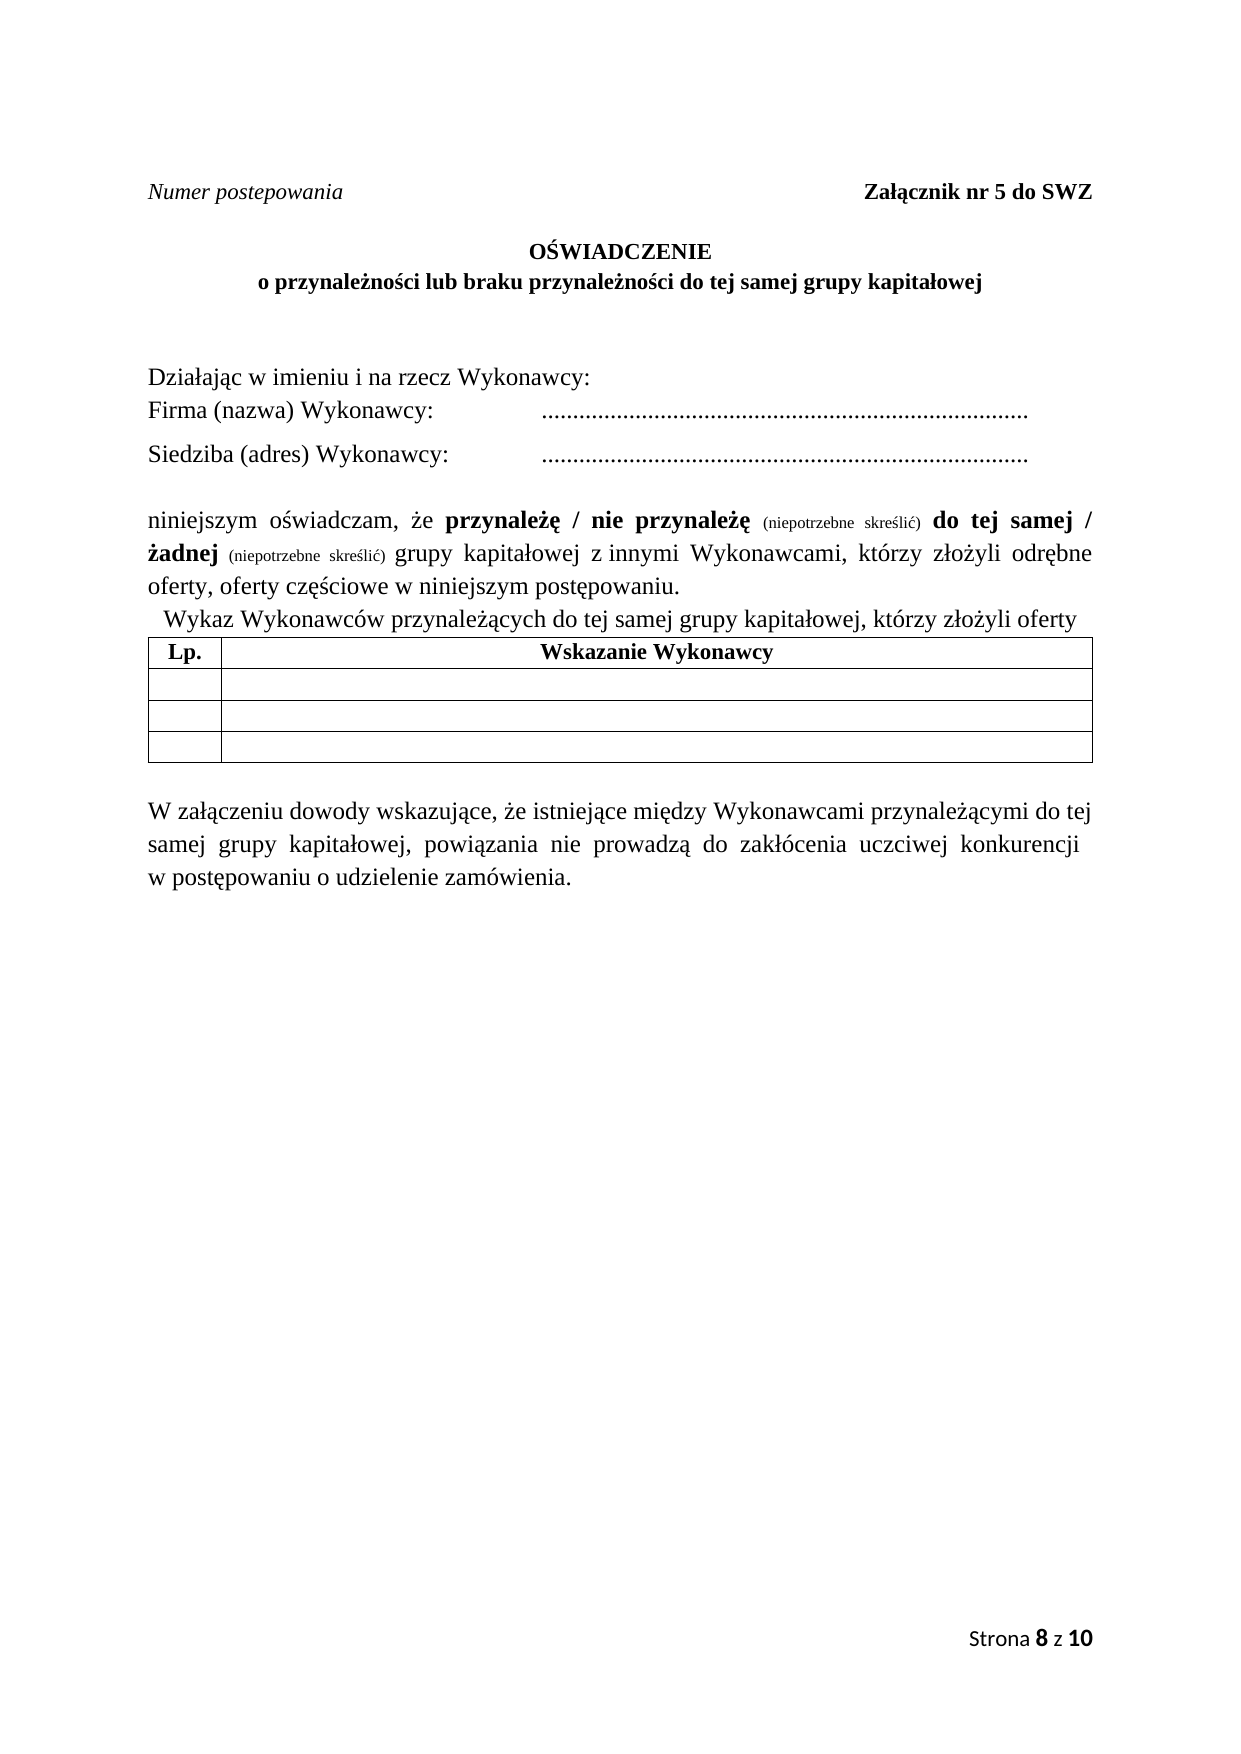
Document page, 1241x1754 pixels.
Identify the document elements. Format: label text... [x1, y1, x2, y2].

title o przynależności lub braku przynależności do tej samej grupy kapitałowej [148, 268, 1093, 295]
title OŚWIADCZENIE [148, 238, 1093, 264]
text Działając w imieniu i na rzecz Wykonawcy: [148, 362, 1093, 391]
table_cell [149, 669, 221, 699]
table_header Lp. [149, 638, 221, 668]
text niniejszym oświadczam, że przynależę / nie przynależę (niepotrzebne skreślić) do tej samej / żadnej (niepotrzebne skreślić) grupy kapitałowej z innymi Wykonawcami, którzy złożyli odrębne oferty, oferty częściowe w niniejszym postępowaniu. [148, 505, 1093, 600]
text W załączeniu dowody wskazujące, że istniejące między Wykonawcami przynależącymi do tej samej grupy kapitałowej, powiązania nie prowadzą do zakłócenia uczciwej konkurencji w postępowaniu o udzielenie zamówienia. [148, 796, 1093, 891]
table_cell [149, 732, 221, 762]
table_cell [222, 732, 1092, 762]
table_cell [149, 701, 221, 731]
text Numer postepowania Załącznik nr 5 do SWZ [148, 178, 1093, 204]
text Firma (nazwa) Wykonawcy: [148, 395, 1093, 424]
table_header Wskazanie Wykonawcy [222, 638, 1092, 668]
text Siedziba (adres) Wykonawcy: [148, 439, 1093, 468]
table_cell [222, 701, 1092, 731]
text Wykaz Wykonawców przynależących do tej samej grupy kapitałowej, którzy złożyli oferty [148, 604, 1093, 633]
table_cell [222, 669, 1092, 699]
